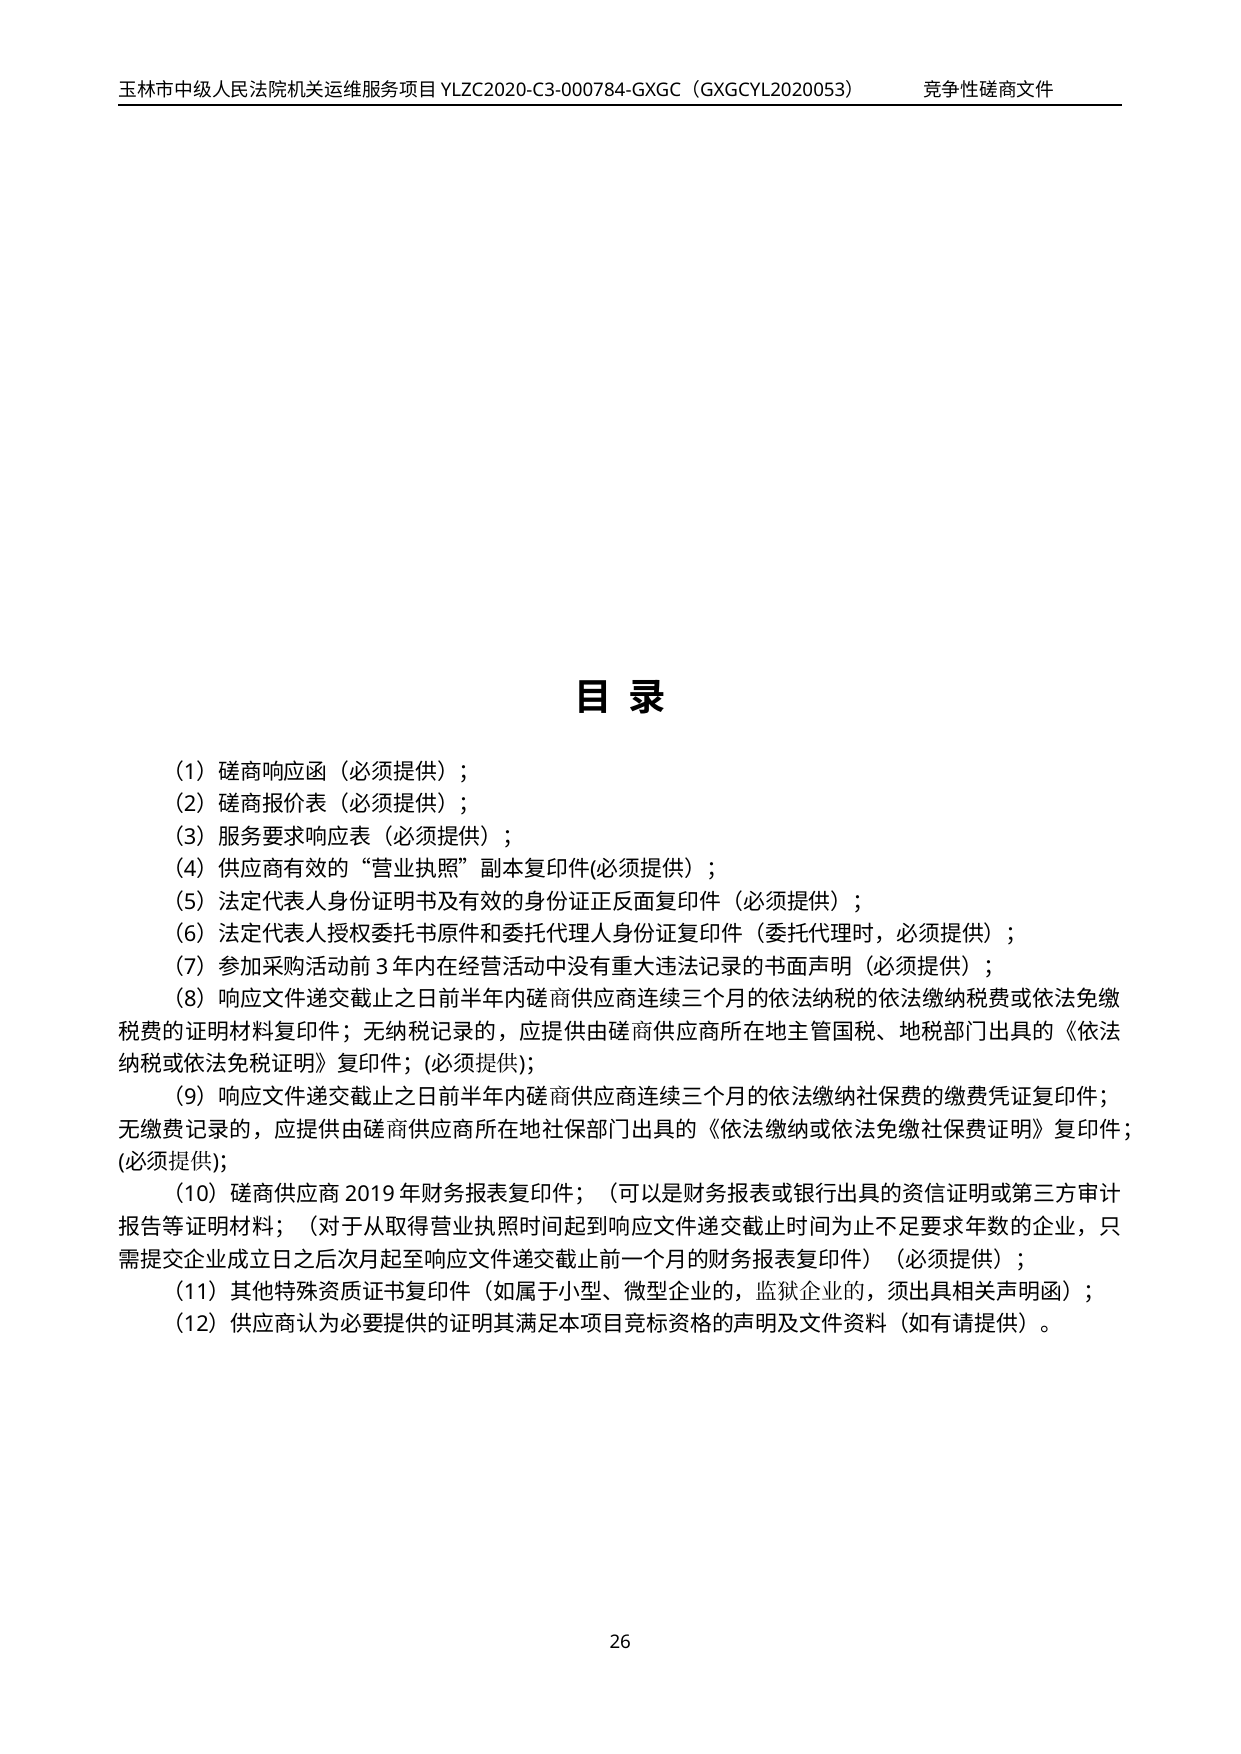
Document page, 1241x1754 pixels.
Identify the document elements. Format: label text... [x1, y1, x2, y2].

text （5）法定代表人身份证明书及有效的身份证正反面复印件（必须提供）； [118, 884, 1122, 916]
text （4）供应商有效的“营业执照”副本复印件(必须提供）； [118, 851, 1122, 884]
text （7）参加采购活动前3年内在经营活动中没有重大违法记录的书面声明（必须提供）； [118, 949, 1122, 981]
text （11）其他特殊资质证书复印件（如属于小型、微型企业的，监狱企业的，须出具相关声明函）； [118, 1274, 1122, 1306]
text （9）响应文件递交截止之日前半年内磋商供应商连续三个月的依法缴纳社保费的缴费凭证复印件；无缴费记录的，应提供由磋商供应商所在地社保部门出具的《依法缴纳或依法免缴社保费证明》复印件；(必须提供)； [118, 1079, 1122, 1176]
text （12）供应商认为必要提供的证明其满足本项目竞标资格的声明及文件资料（如有请提供）。 [118, 1306, 1122, 1339]
text （2）磋商报价表（必须提供）； [118, 786, 1122, 819]
text （6）法定代表人授权委托书原件和委托代理人身份证复印件（委托代理时，必须提供）； [118, 916, 1122, 949]
text （1）磋商响应函（必须提供）； [118, 754, 1122, 786]
text （10）磋商供应商2019年财务报表复印件；（可以是财务报表或银行出具的资信证明或第三方审计报告等证明材料；（对于从取得营业执照时间起到响应文件递交截止时间为止不足要求年数的企业，只需提交企业成立日之后次月起至响应文件递交截止前一个月的财务报表复印件）（必须提供）； [118, 1176, 1122, 1274]
text （8）响应文件递交截止之日前半年内磋商供应商连续三个月的依法纳税的依法缴纳税费或依法免缴税费的证明材料复印件；无纳税记录的，应提供由磋商供应商所在地主管国税、地税部门出具的《依法纳税或依法免税证明》复印件；(必须提供)； [118, 981, 1122, 1079]
text 目 录 [118, 662, 1122, 727]
text （3）服务要求响应表（必须提供）； [118, 819, 1122, 851]
